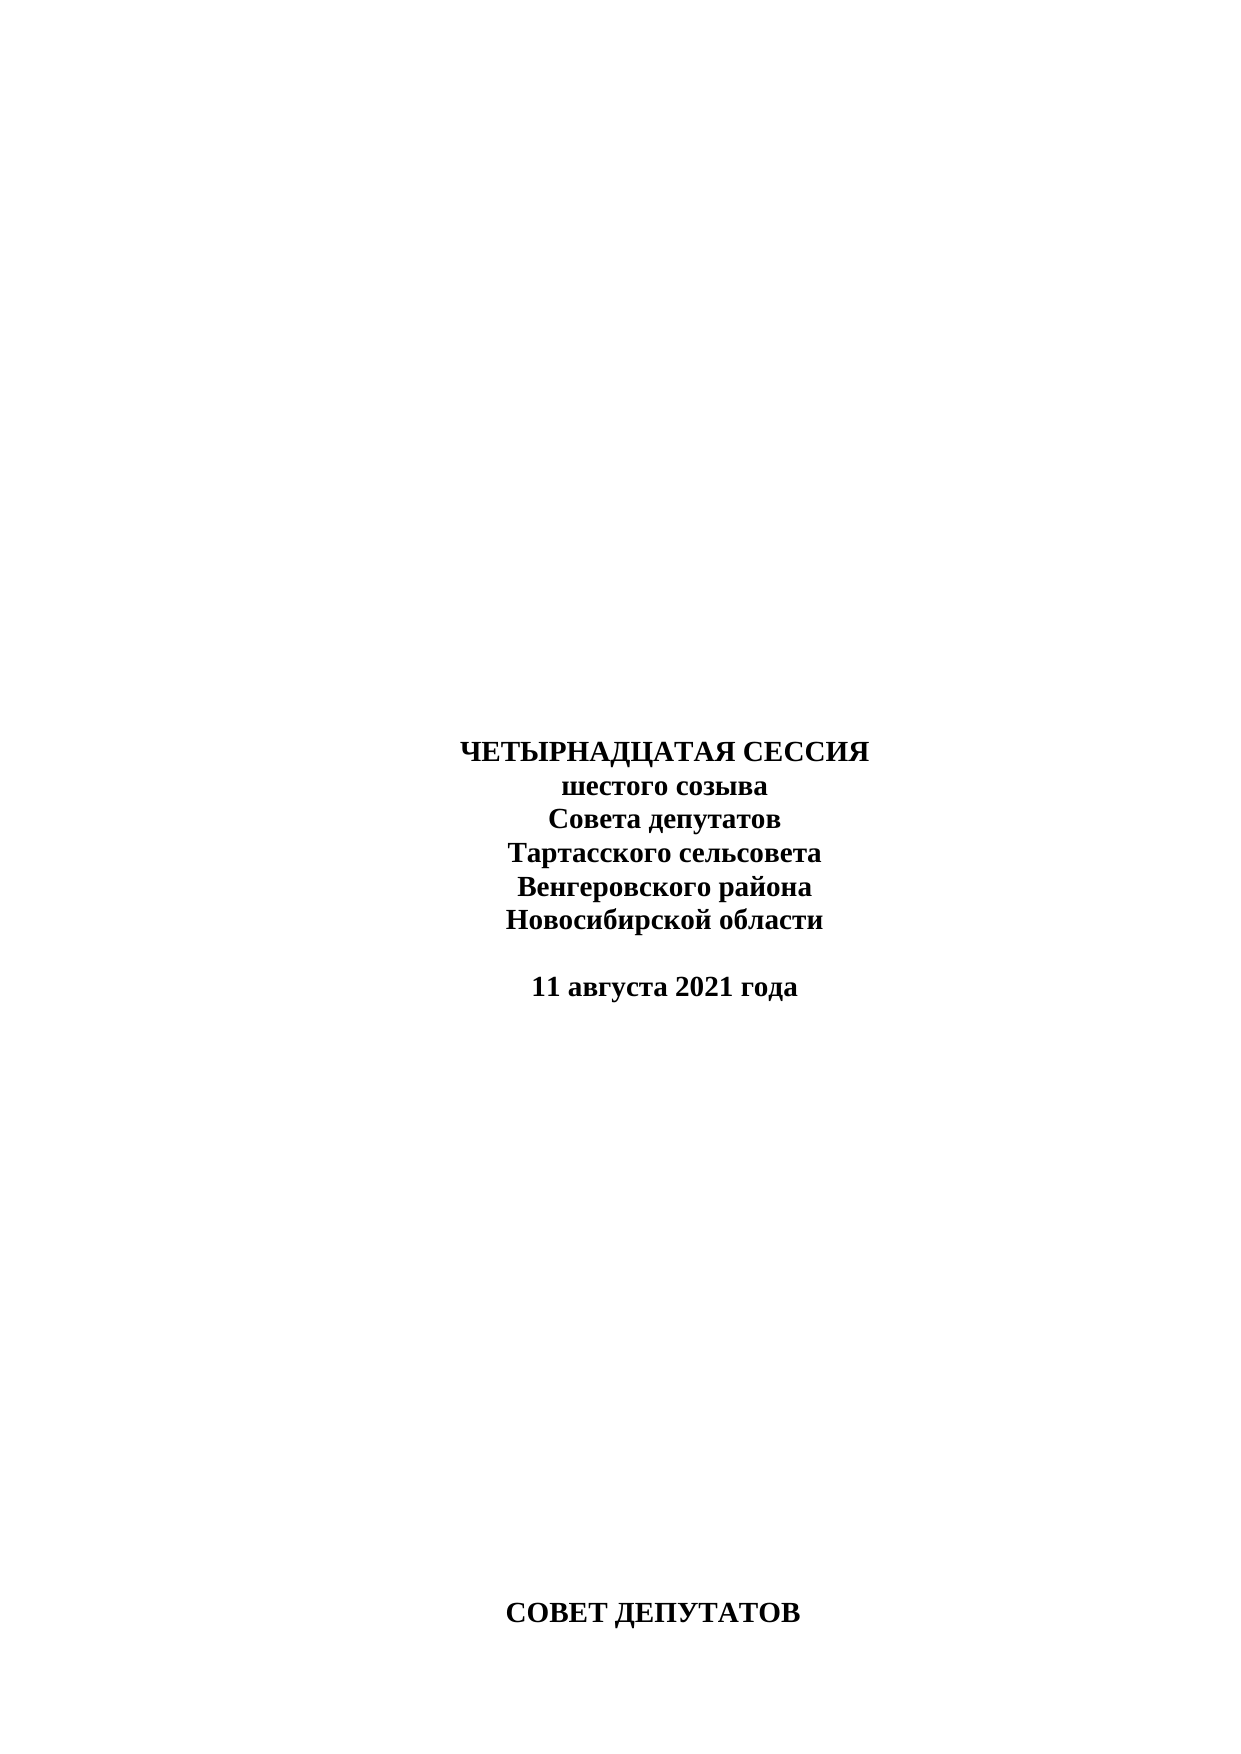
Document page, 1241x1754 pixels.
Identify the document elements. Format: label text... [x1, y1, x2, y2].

text Венгеровского района [177, 869, 1152, 902]
text ЧЕТЫРНАДЦАТАЯ СЕССИЯ [177, 734, 1152, 768]
text шестого созыва [177, 768, 1152, 802]
text 11 августа 2021 года [177, 969, 1152, 1003]
text Тартасского сельсовета [177, 835, 1152, 869]
text Новосибирской области [177, 902, 1152, 936]
text СОВЕТ ДЕПУТАТОВ [177, 1596, 1152, 1629]
text Совета депутатов [177, 802, 1152, 835]
